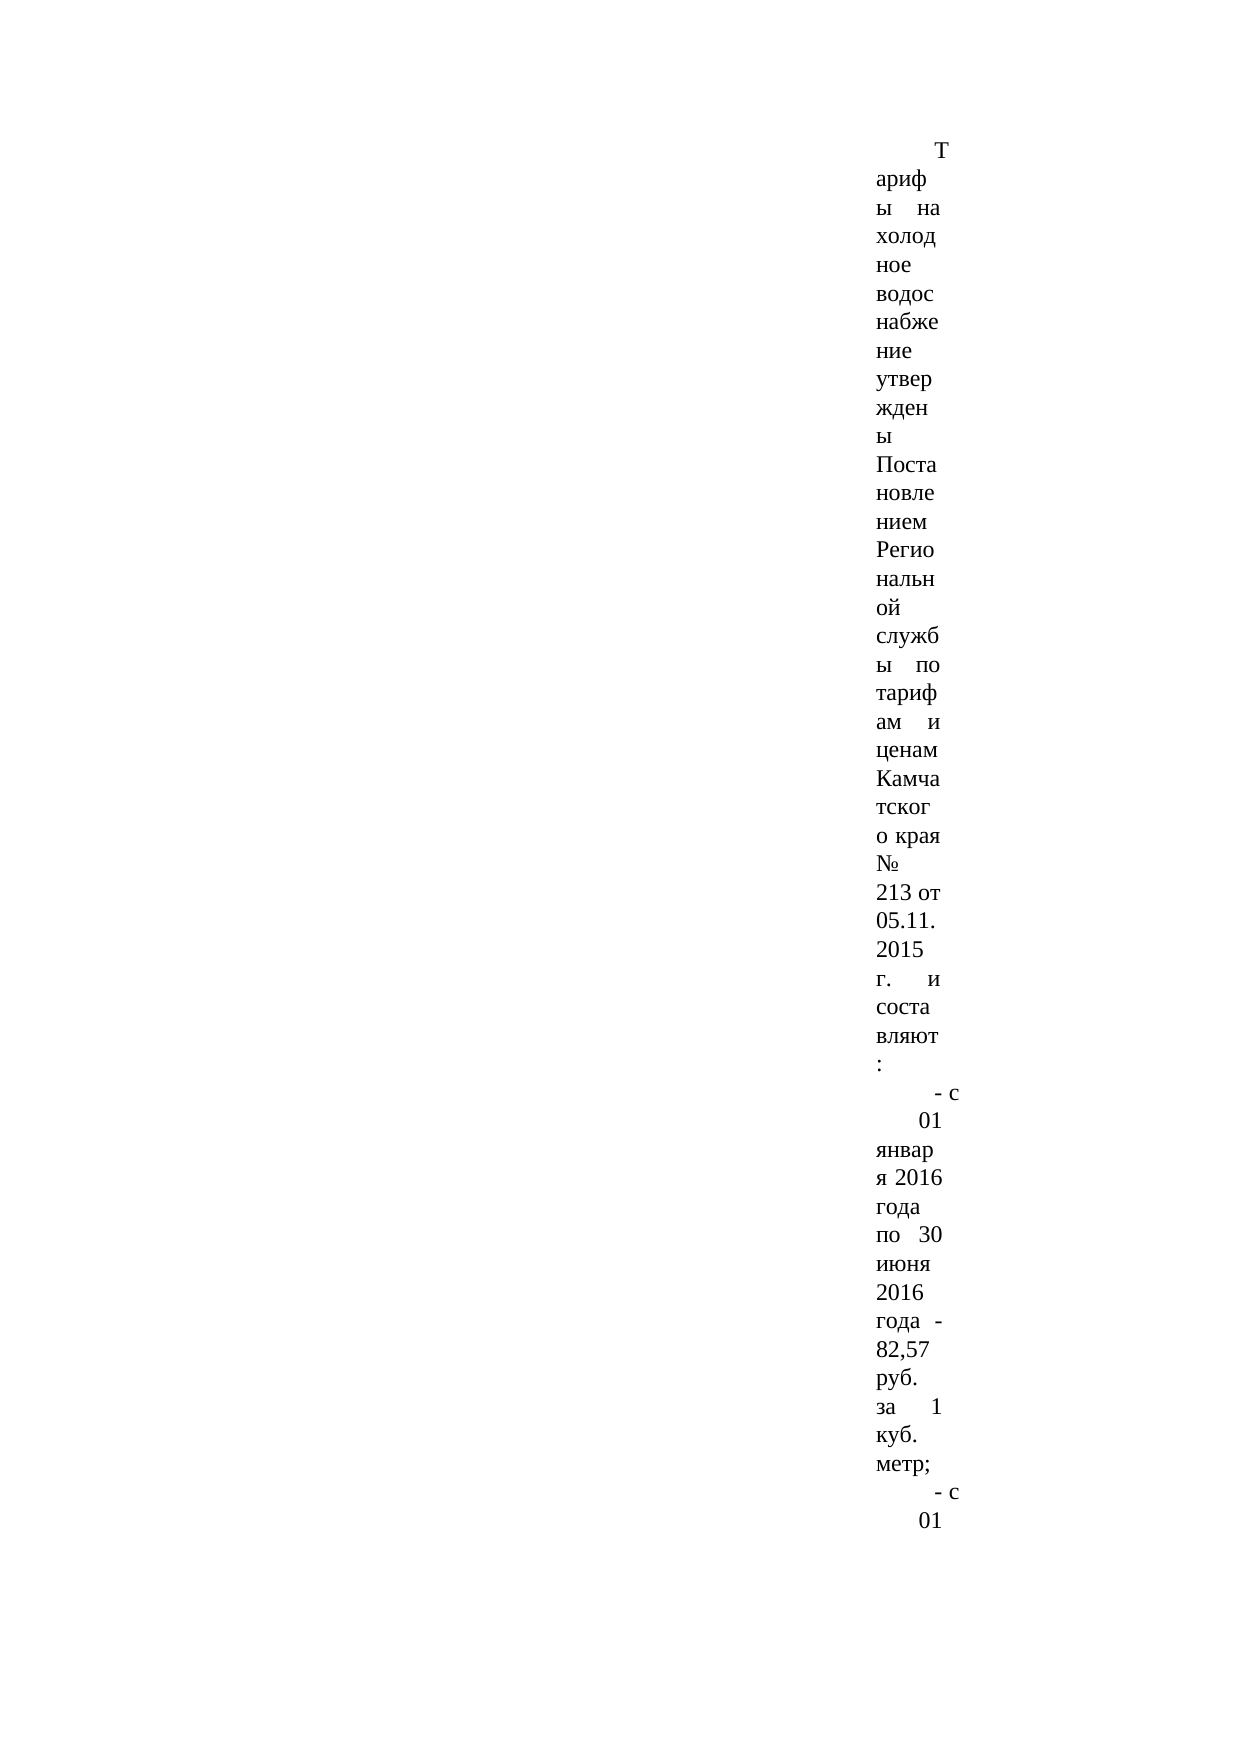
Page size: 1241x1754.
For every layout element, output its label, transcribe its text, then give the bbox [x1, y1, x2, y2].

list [876, 1477, 942, 1534]
list с 01 января 2016 года по 30 июня 2016 года - 82,57 руб. за 1 куб. метр; [876, 1077, 942, 1477]
text Тарифы на холодное водоснабжение утверждены Постановлением Региональной службы по тарифам и ценам Камчатского края № 213 от 05.11.2015 г. и составляют: [876, 136, 940, 1077]
